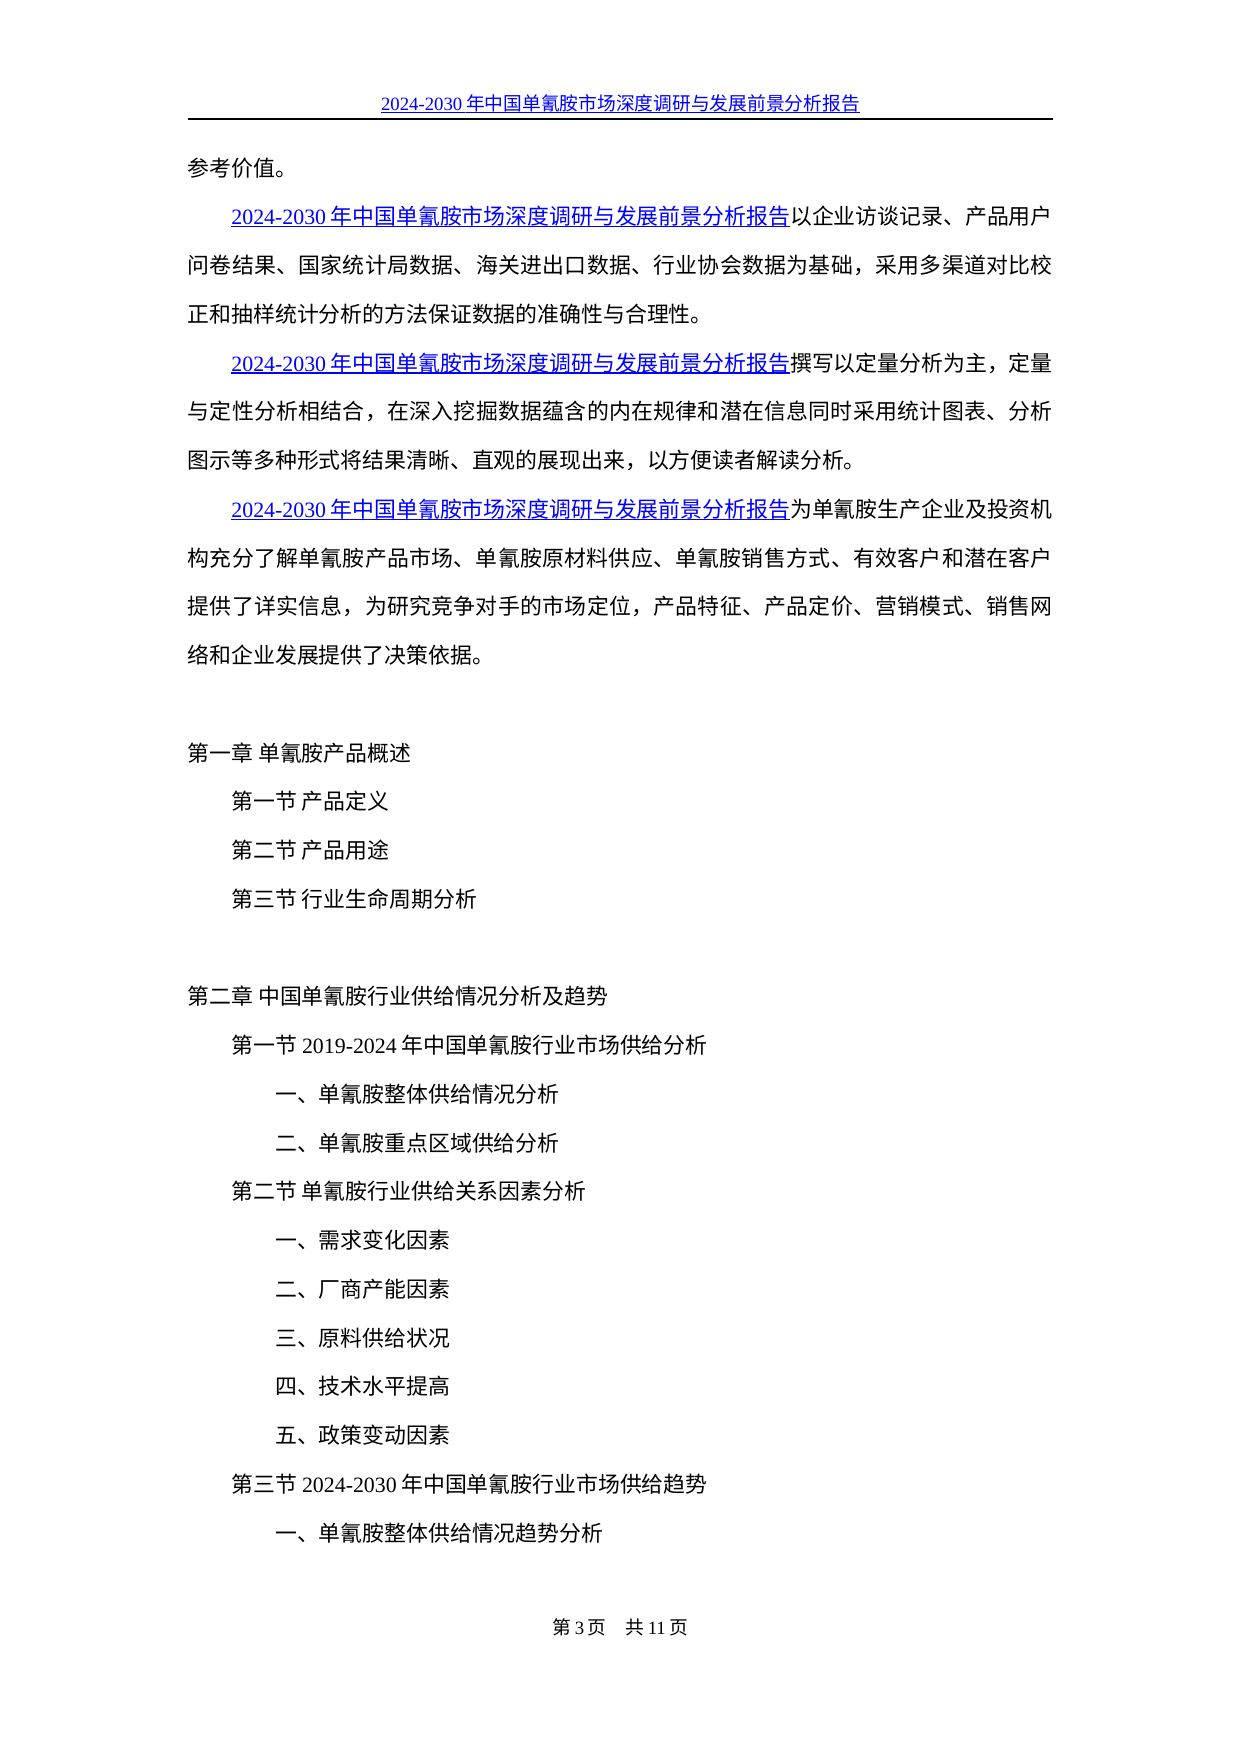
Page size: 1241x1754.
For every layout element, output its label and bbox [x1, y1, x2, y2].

text [187, 150, 1053, 1548]
